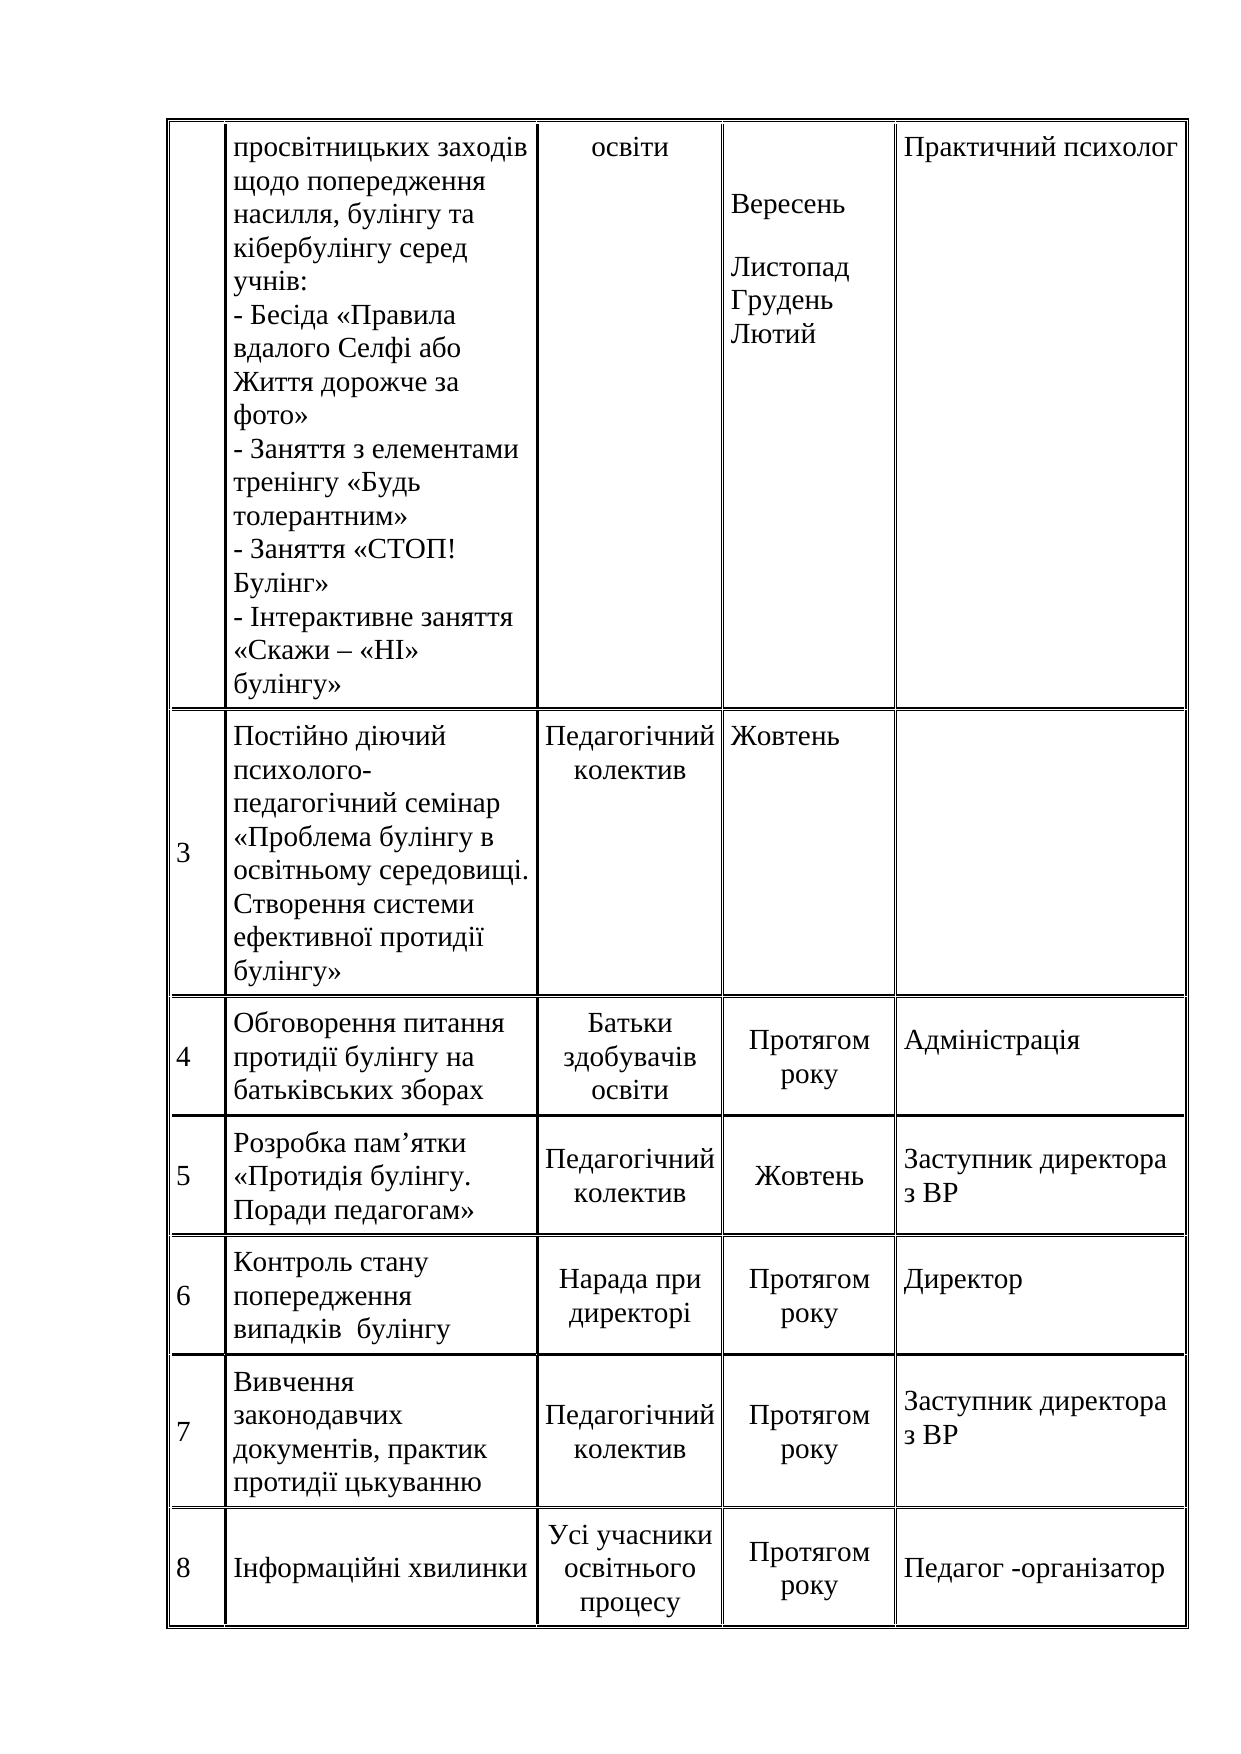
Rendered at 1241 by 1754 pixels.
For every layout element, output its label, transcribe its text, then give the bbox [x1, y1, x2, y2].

table_cell Протягом року [724, 1237, 894, 1353]
table_cell Директор [897, 1233, 1186, 1353]
table_cell [897, 707, 1186, 994]
table_cell Педагогічний колектив [539, 1356, 721, 1506]
table_cell Розробка пам’ятки «Протидія булінгу. Поради педагогам» [227, 1117, 536, 1233]
table_cell Заступник директора з ВР [897, 1353, 1187, 1506]
table_cell Адміністрація [897, 994, 1186, 1114]
table_cell Заступник директора з ВР [897, 1114, 1185, 1233]
table_cell Жовтень [724, 711, 894, 994]
table_cell 6 [170, 1233, 224, 1353]
table_cell Постійно діючий психолого-педагогічний семінар «Проблема булінгу в освітньому середовищі. Створення системи ефективної протидії булінгу» [227, 711, 536, 994]
table_cell Жовтень [724, 1117, 894, 1233]
table_cell Протягом року [724, 1356, 894, 1506]
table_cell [225, 120, 537, 707]
table_cell Нарада при директорі [539, 1237, 721, 1353]
table_cell Протягом року [724, 998, 894, 1114]
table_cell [896, 122, 1185, 707]
table_cell 3 [170, 707, 224, 994]
table_cell Усі учасники освітнього процесу [537, 1509, 723, 1625]
table_cell 4 [170, 994, 224, 1114]
table_cell Батьки здобувачів освіти [539, 998, 721, 1114]
table_cell Вивчення законодавчих документів, практик протидії цькуванню [227, 1356, 536, 1506]
table_cell 2 [170, 120, 225, 707]
table_cell Контроль стану попередження випадків булінгу [227, 1237, 536, 1353]
table_cell Інформаційні хвилинки [225, 1509, 537, 1625]
table_cell Педагог -організатор [896, 1506, 1187, 1625]
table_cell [723, 122, 896, 707]
table_cell 5 [170, 1114, 224, 1233]
table_cell Обговорення питання протидії булінгу на батьківських зборах [227, 998, 536, 1114]
table_cell Здобувачі освіти [537, 122, 723, 707]
table_cell Педагогічний колектив [539, 1117, 721, 1233]
table_cell Протягом року [723, 1509, 896, 1625]
table_cell Педагогічний колектив [539, 711, 721, 994]
table_cell 8 [168, 1506, 225, 1625]
table_cell 7 [168, 1353, 224, 1506]
